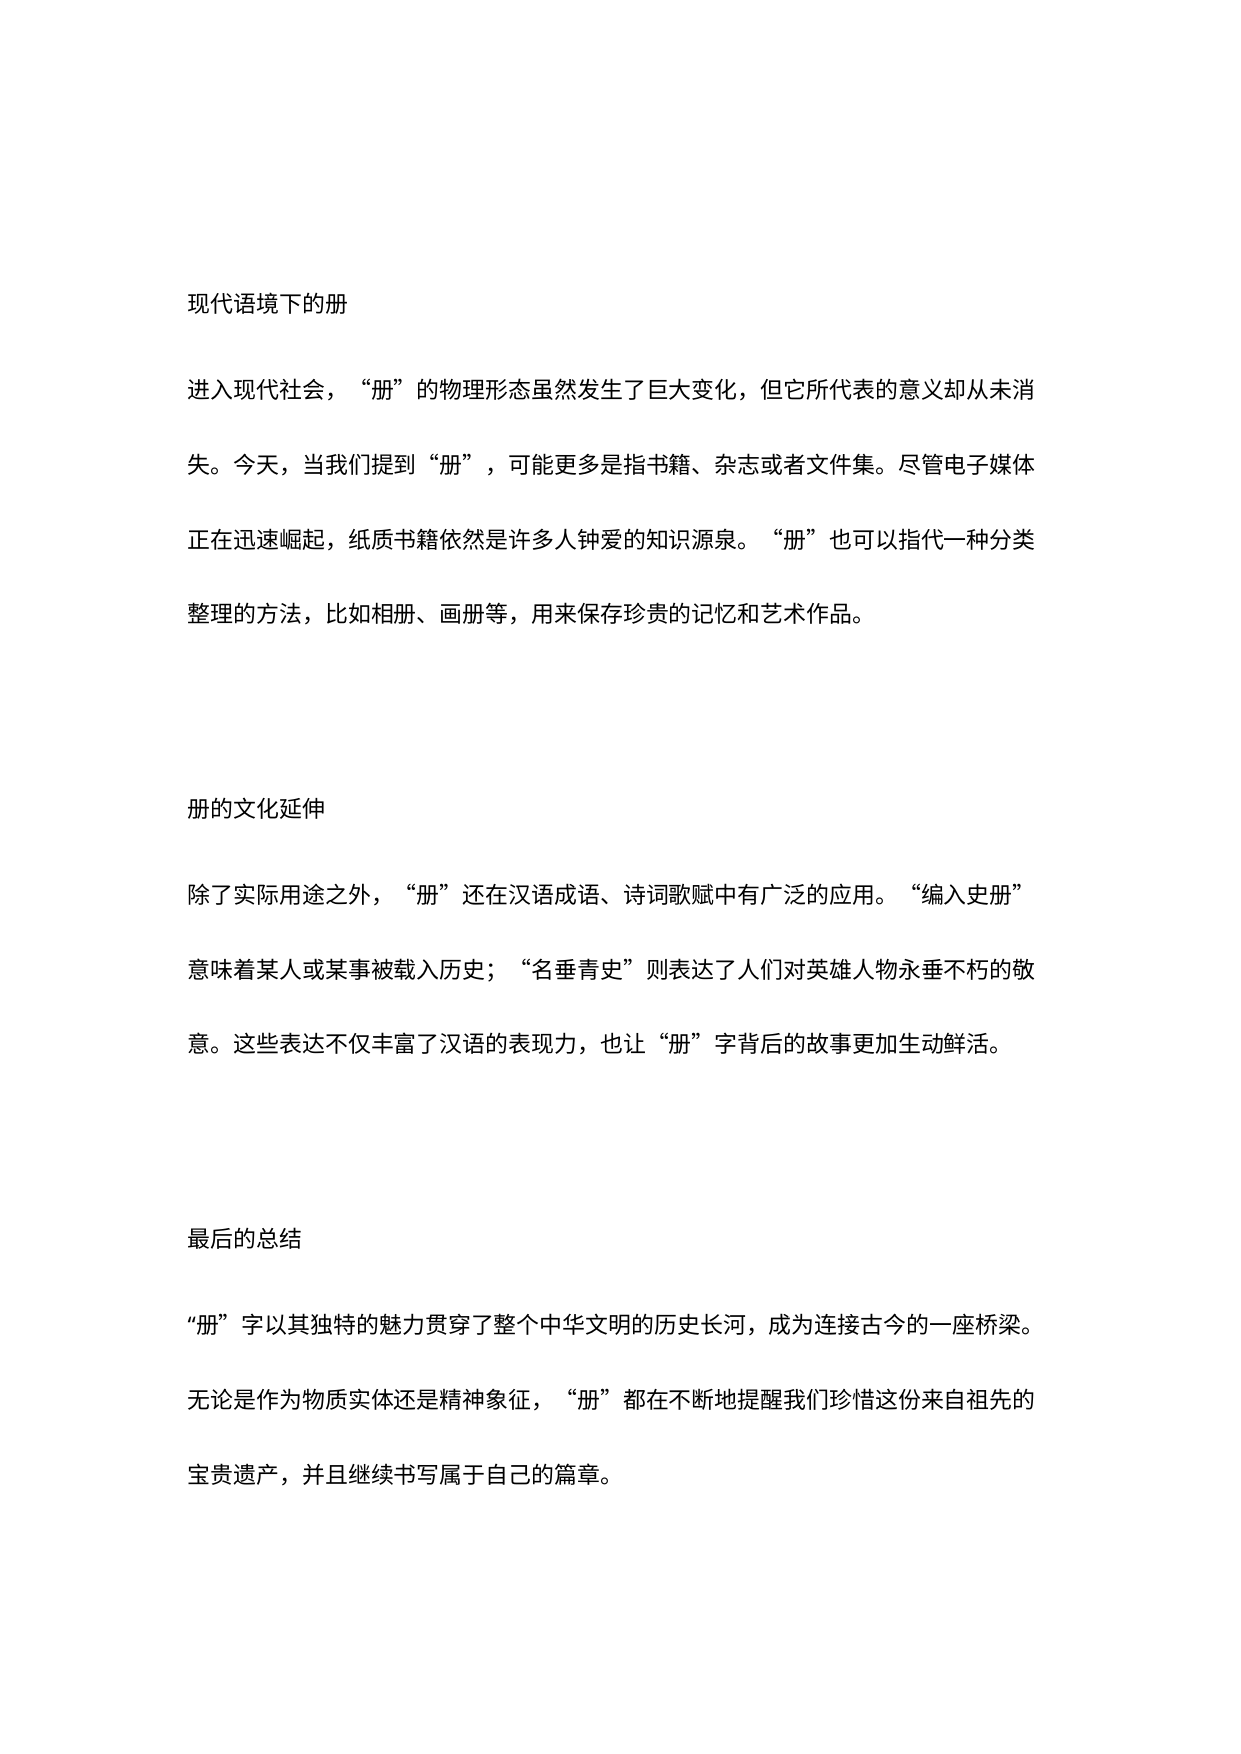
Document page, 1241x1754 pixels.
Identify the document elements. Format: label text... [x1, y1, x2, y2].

text 最后的总结 [187, 1205, 1053, 1270]
text 现代语境下的册 [187, 270, 1053, 335]
text “册”字以其独特的魅力贯穿了整个中华文明的历史长河，成为连接古今的一座桥梁。无论是作为物质实体还是精神象征，“册”都在不断地提醒我们珍惜这份来自祖先的宝贵遗产，并且继续书写属于自己的篇章。 [187, 1291, 1053, 1506]
text 进入现代社会，“册”的物理形态虽然发生了巨大变化，但它所代表的意义却从未消失。今天，当我们提到“册”，可能更多是指书籍、杂志或者文件集。尽管电子媒体正在迅速崛起，纸质书籍依然是许多人钟爱的知识源泉。“册”也可以指代一种分类整理的方法，比如相册、画册等，用来保存珍贵的记忆和艺术作品。 [187, 356, 1053, 645]
text 册的文化延伸 [187, 774, 1053, 839]
text 除了实际用途之外，“册”还在汉语成语、诗词歌赋中有广泛的应用。“编入史册”意味着某人或某事被载入历史；“名垂青史”则表达了人们对英雄人物永垂不朽的敬意。这些表达不仅丰富了汉语的表现力，也让“册”字背后的故事更加生动鲜活。 [187, 861, 1053, 1076]
